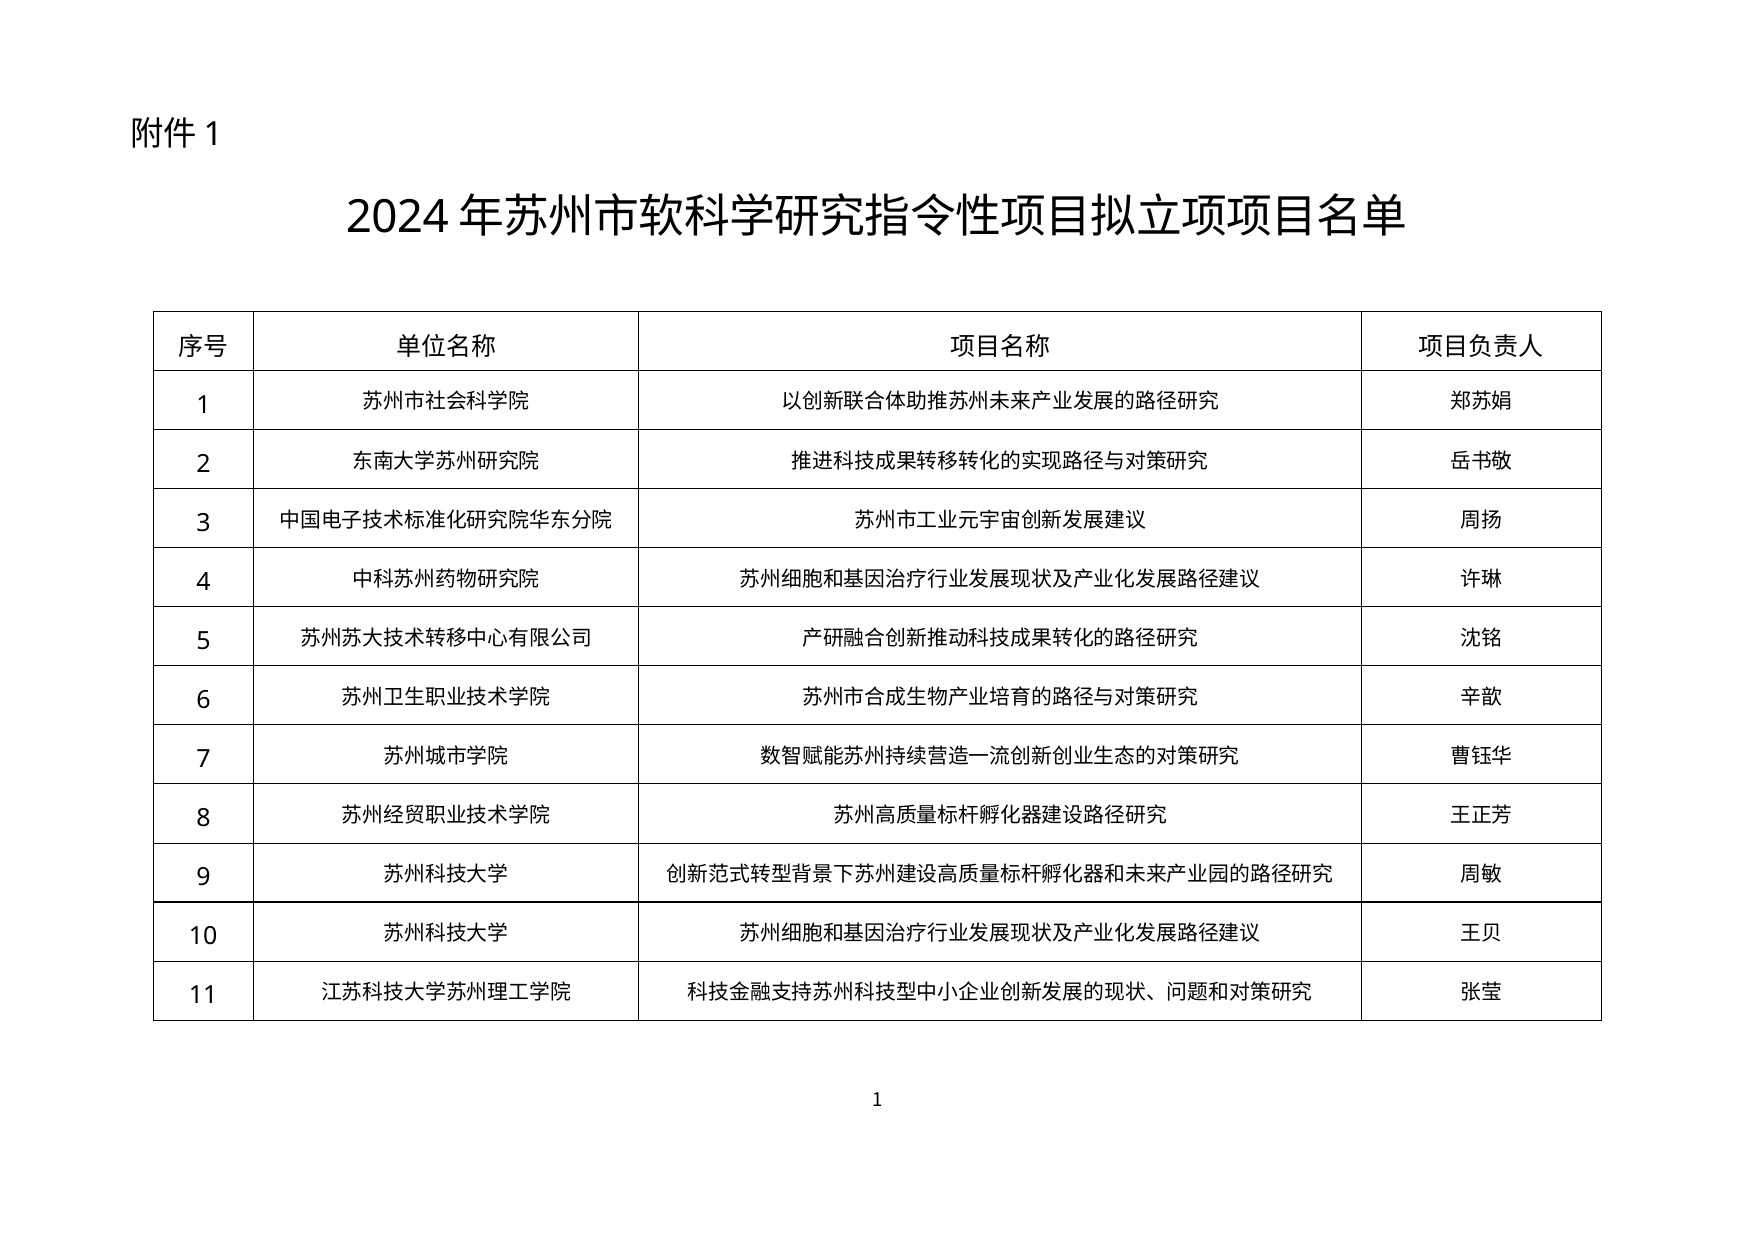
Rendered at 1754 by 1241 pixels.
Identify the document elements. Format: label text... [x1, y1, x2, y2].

table_cell 苏州市社会科学院 [254, 371, 638, 429]
table_cell 苏州细胞和基因治疗行业发展现状及产业化发展路径建议 [639, 548, 1361, 606]
text 2024年苏州市软科学研究指令性项目拟立项项目名单 [130, 164, 1624, 261]
table_cell 苏州市工业元宇宙创新发展建议 [639, 489, 1361, 547]
table_cell 郑苏娟 [1362, 371, 1601, 429]
table_cell 许琳 [1362, 548, 1601, 606]
table_header 序号 [154, 312, 253, 370]
table_cell 1 [154, 371, 253, 429]
table_cell 王正芳 [1362, 784, 1601, 842]
table_cell 苏州细胞和基因治疗行业发展现状及产业化发展路径建议 [639, 903, 1361, 961]
table_cell 推进科技成果转移转化的实现路径与对策研究 [639, 430, 1361, 488]
table_cell 苏州卫生职业技术学院 [254, 666, 638, 724]
table_cell 中国电子技术标准化研究院华东分院 [254, 489, 638, 547]
table_cell 7 [154, 725, 253, 783]
table_cell 中科苏州药物研究院 [254, 548, 638, 606]
table_cell 数智赋能苏州持续营造一流创新创业生态的对策研究 [639, 725, 1361, 783]
table_cell 9 [154, 844, 253, 901]
table_cell 江苏科技大学苏州理工学院 [254, 962, 638, 1019]
table_cell 苏州科技大学 [254, 844, 638, 901]
table_cell 辛歆 [1362, 666, 1601, 724]
table_cell 4 [154, 548, 253, 606]
table_cell 苏州城市学院 [254, 725, 638, 783]
table_cell 王贝 [1362, 903, 1601, 961]
table_cell 6 [154, 666, 253, 724]
table_cell 苏州科技大学 [254, 903, 638, 961]
table_header 项目负责人 [1362, 312, 1601, 370]
text 附件1 [130, 99, 1624, 164]
table_cell 苏州市合成生物产业培育的路径与对策研究 [639, 666, 1361, 724]
table_cell 产研融合创新推动科技成果转化的路径研究 [639, 607, 1361, 665]
table_cell 沈铭 [1362, 607, 1601, 665]
table_cell 3 [154, 489, 253, 547]
table_cell 东南大学苏州研究院 [254, 430, 638, 488]
table_header 单位名称 [254, 312, 638, 370]
table_cell 张莹 [1362, 962, 1601, 1019]
table_cell 苏州苏大技术转移中心有限公司 [254, 607, 638, 665]
table_cell 2 [154, 430, 253, 488]
table_cell 5 [154, 607, 253, 665]
table_cell 以创新联合体助推苏州未来产业发展的路径研究 [639, 371, 1361, 429]
table_cell 8 [154, 784, 253, 842]
table_cell 曹钰华 [1362, 725, 1601, 783]
table_cell 11 [154, 962, 253, 1019]
table_cell 10 [154, 903, 253, 961]
table_cell 苏州经贸职业技术学院 [254, 784, 638, 842]
table_cell 苏州高质量标杆孵化器建设路径研究 [639, 784, 1361, 842]
table_cell 创新范式转型背景下苏州建设高质量标杆孵化器和未来产业园的路径研究 [639, 844, 1361, 901]
table_cell 科技金融支持苏州科技型中小企业创新发展的现状、问题和对策研究 [639, 962, 1361, 1019]
table_cell 岳书敬 [1362, 430, 1601, 488]
table_cell 周扬 [1362, 489, 1601, 547]
table_header 项目名称 [639, 312, 1361, 370]
table_cell 周敏 [1362, 844, 1601, 901]
